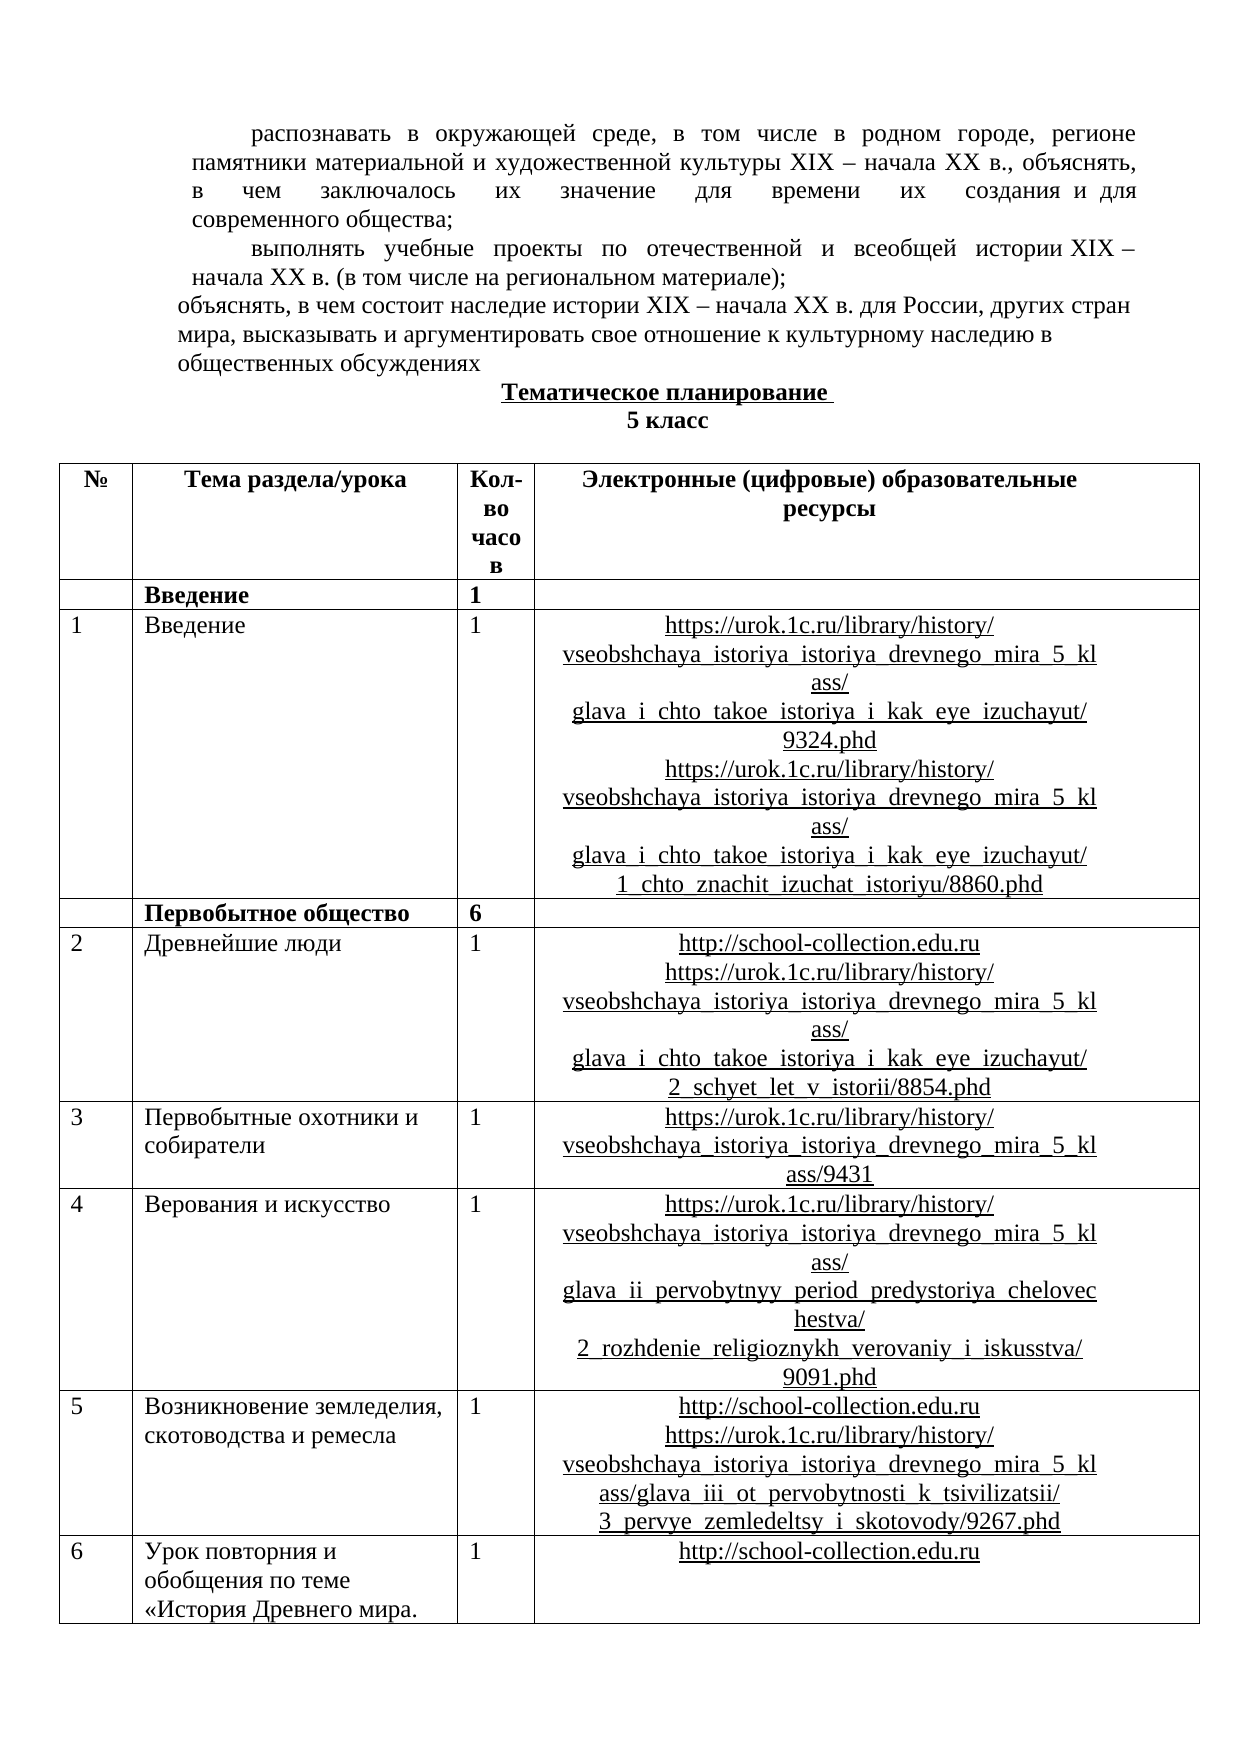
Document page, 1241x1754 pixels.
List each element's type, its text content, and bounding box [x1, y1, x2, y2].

text распознавать в окружающей среде, в том числе в родном городе, регионе памятники материальной и художественной культуры XIX ‒ начала ХХ в., объяснять, в чем заключалось их значение для времени их создания и для современного общества; [192, 118, 1137, 233]
table_cell 6 [60, 1536, 132, 1622]
table_cell https://urok.1c.ru/library/history/vseobshchaya_istoriya_istoriya_drevnego_mira_5_klass/glava_i_chto_takoe_istoriya_i_kak_eye_izuchayut/9324.phd https://urok.1c.ru/library/history/vseobshchaya_istoriya_istoriya_drevnego_mira_5_klass/glava_i_chto_takoe_istoriya_i_kak_eye_izuchayut/1_chto_znachit_izuchat_istoriyu/8860.phd [535, 610, 1199, 897]
table_cell 1 [60, 610, 132, 897]
table_header Электронные (цифровые) образовательные ресурсы [535, 464, 1199, 579]
table_cell 1 [458, 580, 534, 609]
table_cell 1 [458, 928, 534, 1101]
table_cell 1 [458, 1102, 534, 1188]
table_cell 1 [458, 1189, 534, 1390]
table_cell https://urok.1c.ru/library/history/vseobshchaya_istoriya_istoriya_drevnego_mira_5_klass/glava_ii_pervobytnyy_period_predystoriya_chelovechestva/2_rozhdenie_religioznykh_verovaniy_i_iskusstva/9091.phd [535, 1189, 1199, 1390]
table_cell Верования и искусство [133, 1189, 457, 1390]
table_cell 1 [458, 610, 534, 897]
table_cell 5 [60, 1391, 132, 1535]
table_cell [535, 899, 1199, 927]
table_cell https://urok.1c.ru/library/history/vseobshchaya_istoriya_istoriya_drevnego_mira_5_klass/9431 [535, 1102, 1199, 1188]
table_cell 2 [60, 928, 132, 1101]
table_cell Введение [133, 610, 457, 897]
text Тематическое планирование [177, 377, 1152, 406]
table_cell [133, 1536, 457, 1622]
text выполнять учебные проекты по отечественной и всеобщей истории XIX ‒ начала ХХ в. (в том числе на региональном материале); [192, 233, 1135, 291]
table_cell Введение [133, 580, 457, 609]
table_cell 3 [60, 1102, 132, 1188]
table_cell 6 [458, 899, 534, 927]
table_cell 1 [458, 1536, 534, 1622]
table_cell [60, 580, 132, 609]
table_header № [60, 464, 132, 579]
table_cell Первобытное общество [133, 899, 457, 927]
table_cell [535, 580, 1199, 609]
table_cell Первобытные охотники и собиратели [133, 1102, 457, 1188]
table_cell http://school-collection.edu.ru https://urok.1c.ru/library/history/vseobshchaya_istoriya_istoriya_drevnego_mira_5_klass/glava_i_chto_takoe_istoriya_i_kak_eye_izuchayut/2_schyet_let_v_istorii/8854.phd [535, 928, 1199, 1101]
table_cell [535, 1536, 1199, 1622]
table_cell Древнейшие люди [133, 928, 457, 1101]
table_cell [60, 899, 132, 927]
table_cell 1 [458, 1391, 534, 1535]
table_header Кол-во часов [458, 464, 534, 579]
table_header Тема раздела/урока [133, 464, 457, 579]
table_cell http://school-collection.edu.ru https://urok.1c.ru/library/history/vseobshchaya_istoriya_istoriya_drevnego_mira_5_klass/glava_iii_ot_pervobytnosti_k_tsivilizatsii/3_pervye_zemledeltsy_i_skotovody/9267.phd [535, 1391, 1199, 1535]
text 5 класс [177, 406, 1152, 434]
text объяснять, в чем состоит наследие истории XIX ‒ начала ХХ в. для России, других стран мира, высказывать и аргументировать свое отношение к культурному наследию в общественных обсуждениях [177, 291, 1152, 377]
table_cell Возникновение земледелия, скотоводства и ремесла [133, 1391, 457, 1535]
table_cell 4 [60, 1189, 132, 1390]
